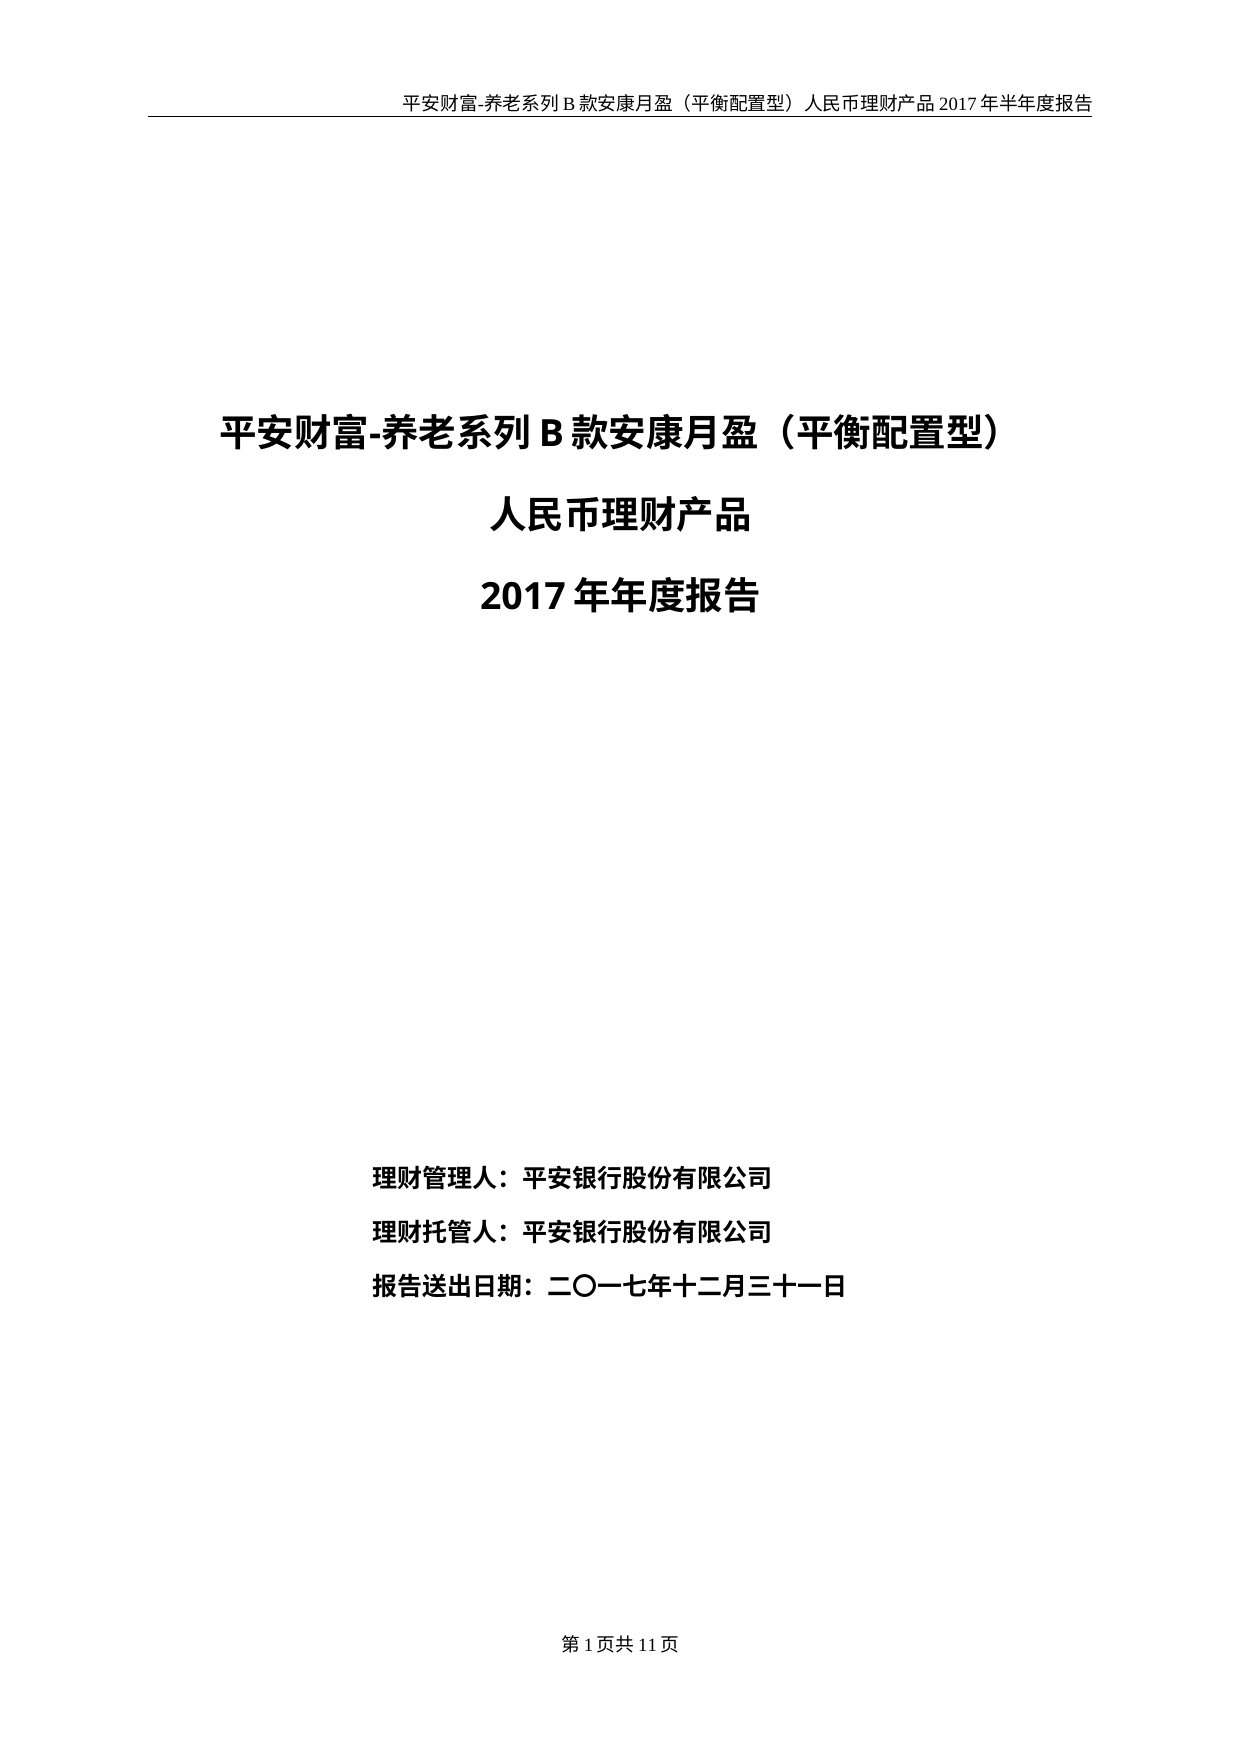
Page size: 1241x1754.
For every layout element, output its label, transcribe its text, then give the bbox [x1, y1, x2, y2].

text 报告送出日期：二〇一七年十二月三十一日 [148, 1267, 1092, 1303]
text 理财托管人：平安银行股份有限公司 [148, 1212, 1092, 1249]
text 人民币理财产品 [148, 484, 1092, 539]
text 平安财富-养老系列B款安康月盈（平衡配置型） [148, 403, 1092, 457]
text 理财管理人：平安银行股份有限公司 [148, 1158, 1092, 1194]
text 2017年年度报告 [148, 566, 1092, 620]
